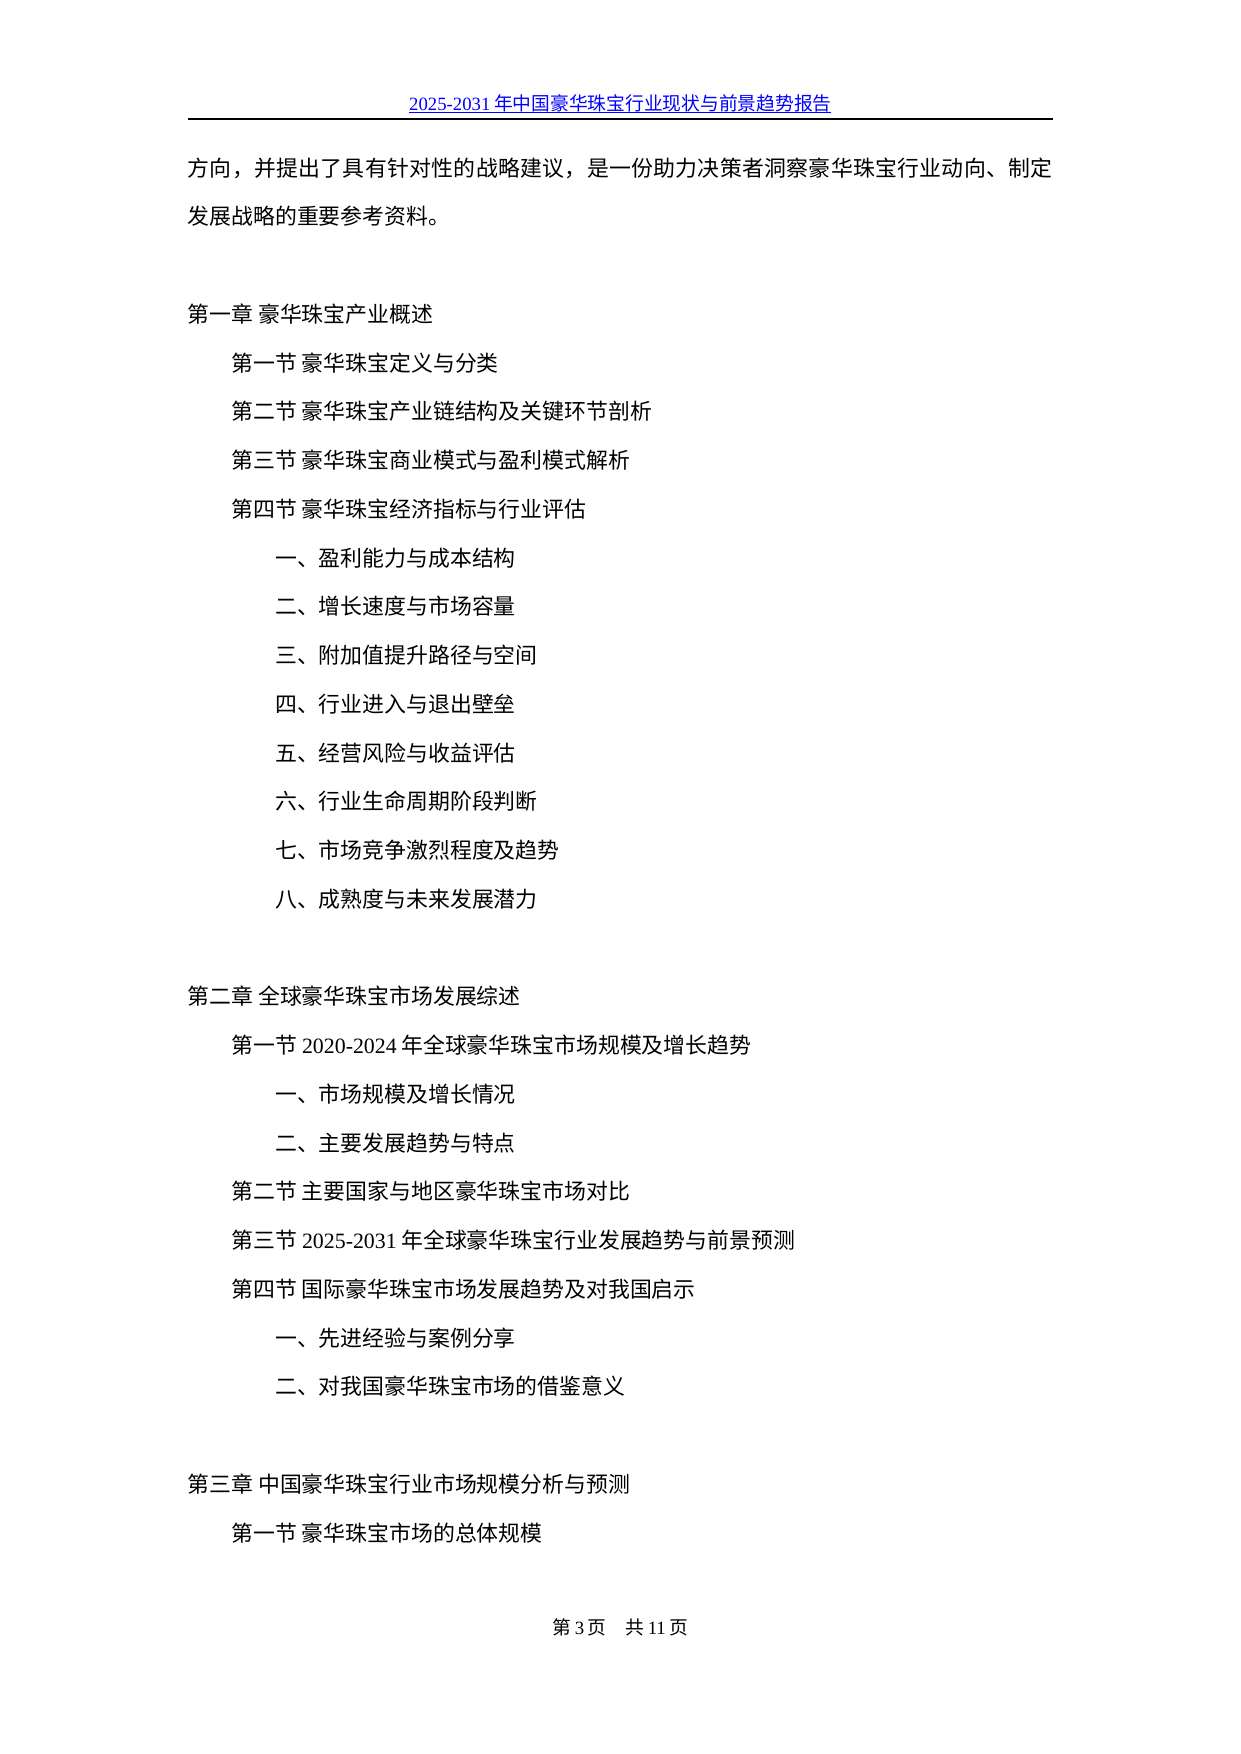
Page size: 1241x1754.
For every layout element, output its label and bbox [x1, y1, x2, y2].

text [187, 150, 1053, 1548]
